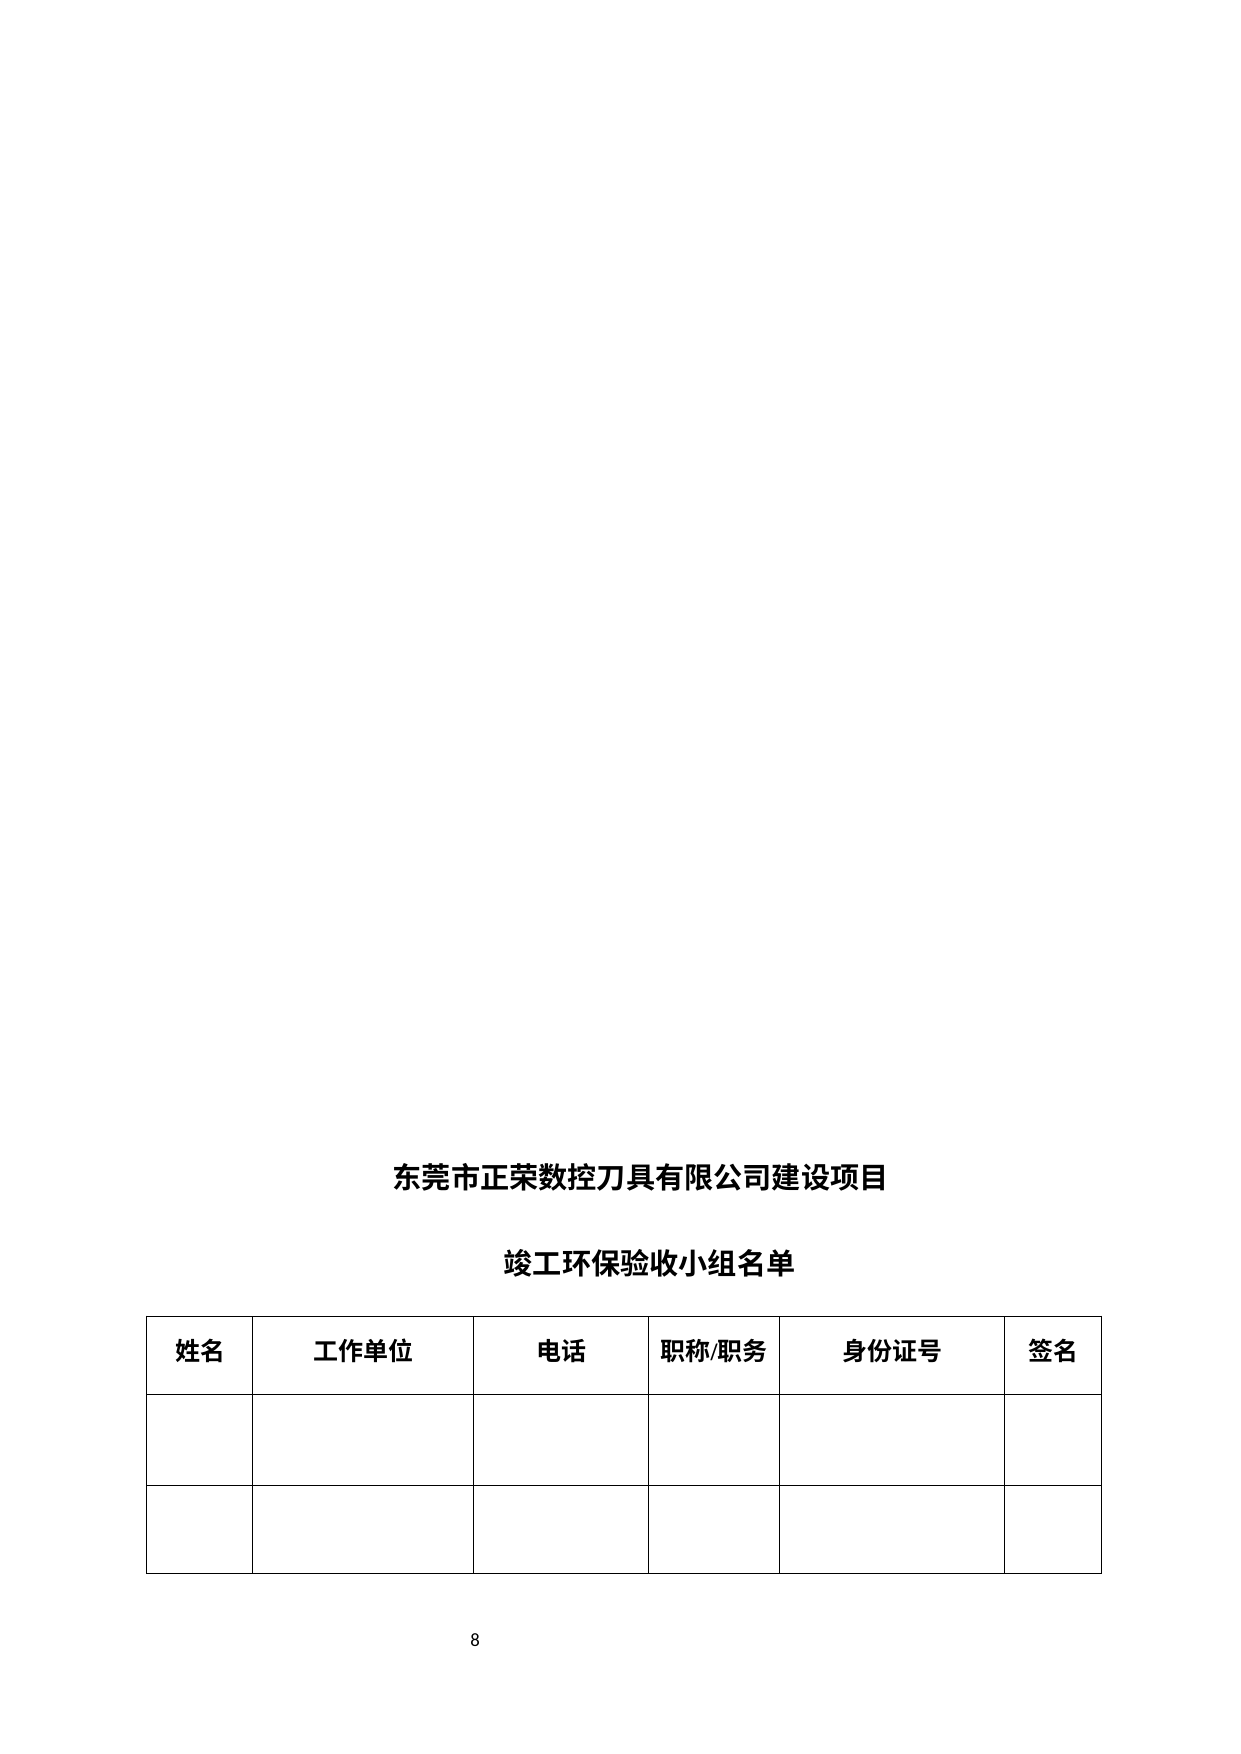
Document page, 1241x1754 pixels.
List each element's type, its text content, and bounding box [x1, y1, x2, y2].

table_cell [253, 1486, 473, 1573]
table_header 身份证号 [780, 1317, 1004, 1394]
table_cell [474, 1395, 648, 1484]
table_cell [1005, 1486, 1101, 1573]
table_cell [147, 1486, 252, 1573]
table_cell [474, 1486, 648, 1573]
table_cell [780, 1395, 1004, 1484]
text 东莞市正荣数控刀具有限公司建设项目 [187, 1143, 994, 1208]
table_cell [649, 1486, 779, 1573]
table_header 姓名 [147, 1317, 252, 1394]
table_cell [649, 1395, 779, 1484]
table_cell [253, 1395, 473, 1484]
table_header 电话 [474, 1317, 648, 1394]
table_cell [147, 1395, 252, 1484]
table_header 工作单位 [253, 1317, 473, 1394]
table_header 签名 [1005, 1317, 1101, 1394]
text 竣工环保验收小组名单 [187, 1229, 1053, 1294]
table_cell [1005, 1395, 1101, 1484]
table_cell [780, 1486, 1004, 1573]
table_header 职称/职务 [649, 1317, 779, 1394]
